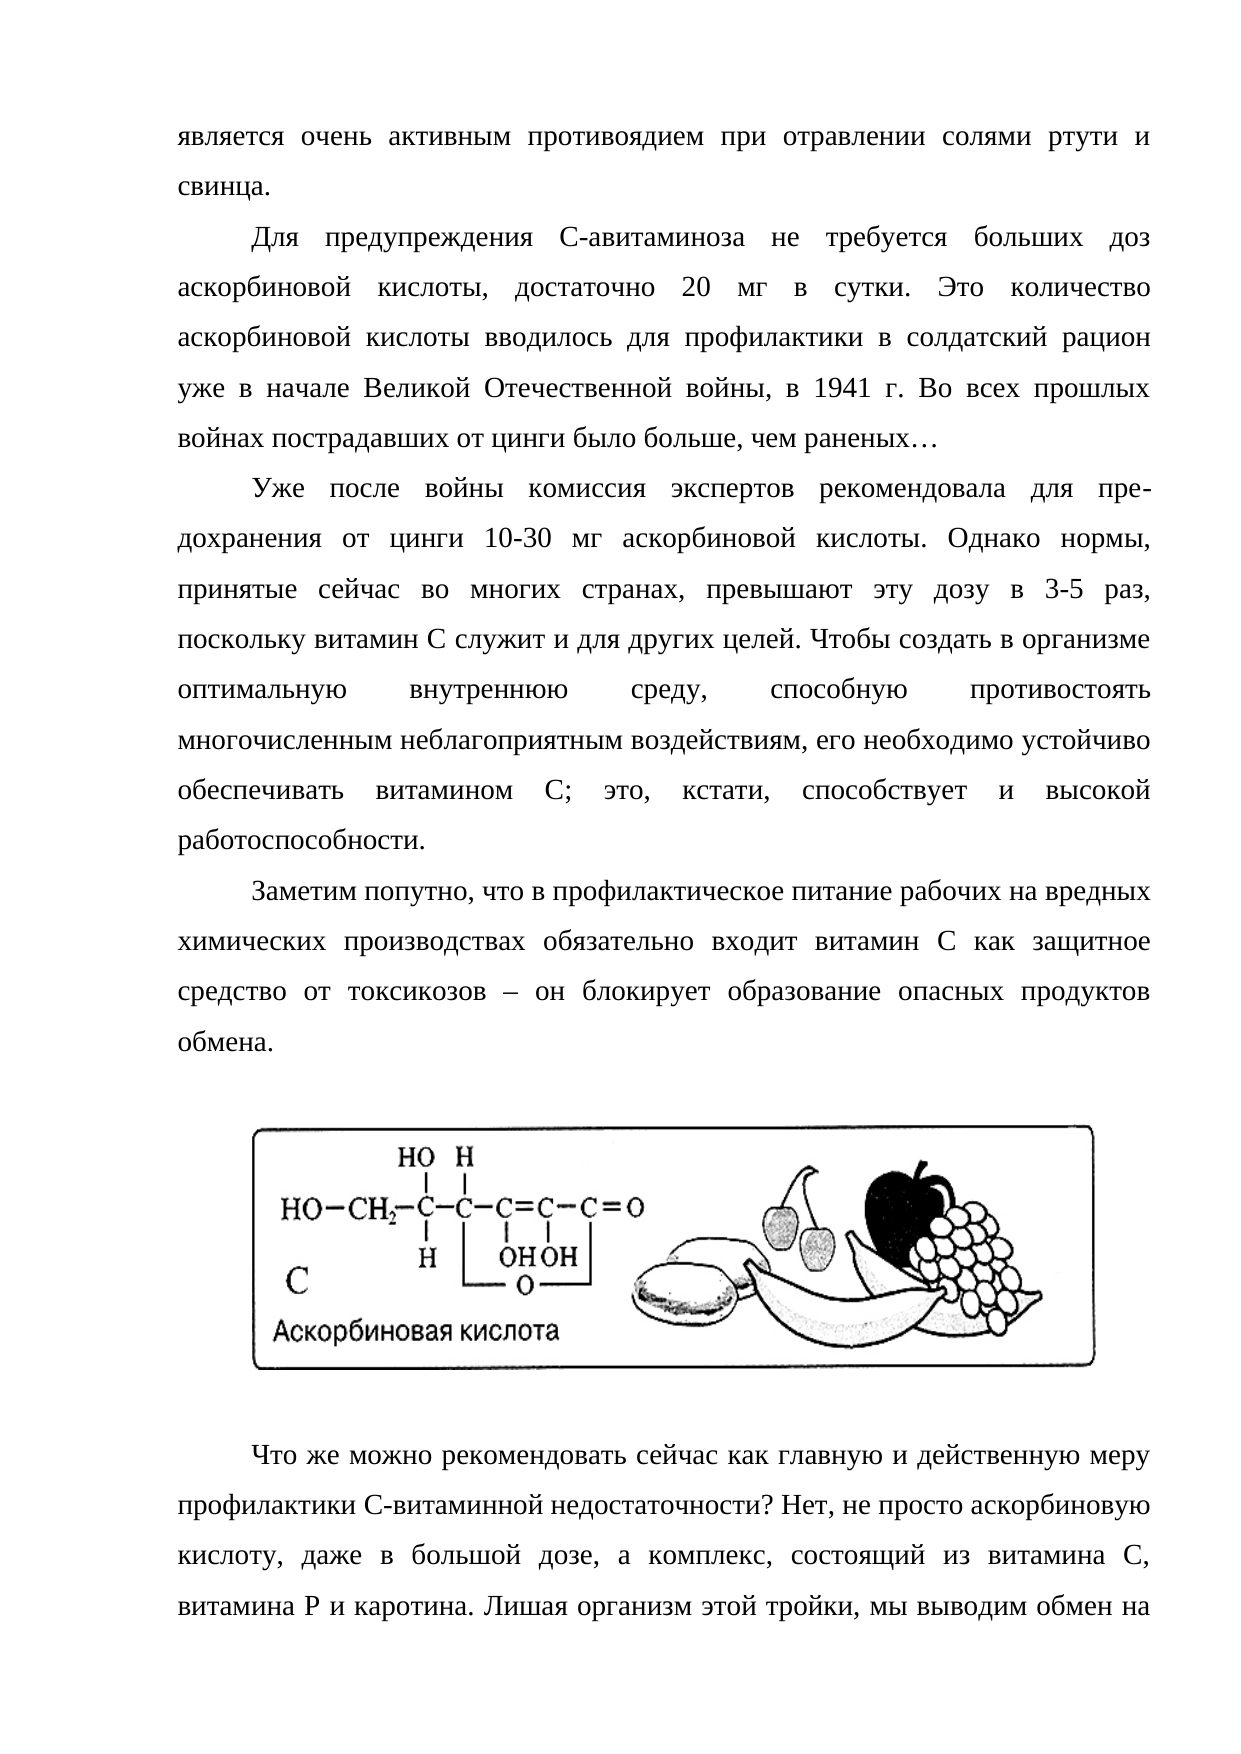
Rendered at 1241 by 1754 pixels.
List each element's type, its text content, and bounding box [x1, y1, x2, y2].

text Для предупреждения С-авитаминоза не требуется больших доз аскорбиновой кислоты, достаточно 20 мг в сутки. Это количество аскорбиновой кислоты вводилось для профилактики в солдатский рацион уже в начале Великой Отечественной войны, в 1941 г. Во всех прошлых войнах пострадавших от цинги было больше, чем раненых… [177, 219, 1152, 453]
text Заметим попутно, что в профилактическое питание рабочих на вредных химических производствах обязательно входит витамин С как защитное средство от токсикозов – он блокирует образование опасных продуктов обмена. [177, 873, 1152, 1057]
text Уже после войны комиссия экспертов рекомендовала для предохранения от цинги 10-30 мг аскорбиновой кислоты. Однако нормы, принятые сейчас во многих странах, превышают эту дозу в 3-5 раз, поскольку витамин С служит и для других целей. Чтобы создать в организме оптимальную внутреннюю среду, способную противостоять многочисленным неблагоприятным воздействиям, его необходимо устойчиво обеспечивать витамином С; это, кстати, способствует и высокой работоспособности. [177, 470, 1152, 856]
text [177, 118, 1152, 202]
picture [251, 1124, 1097, 1370]
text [177, 1437, 1152, 1621]
